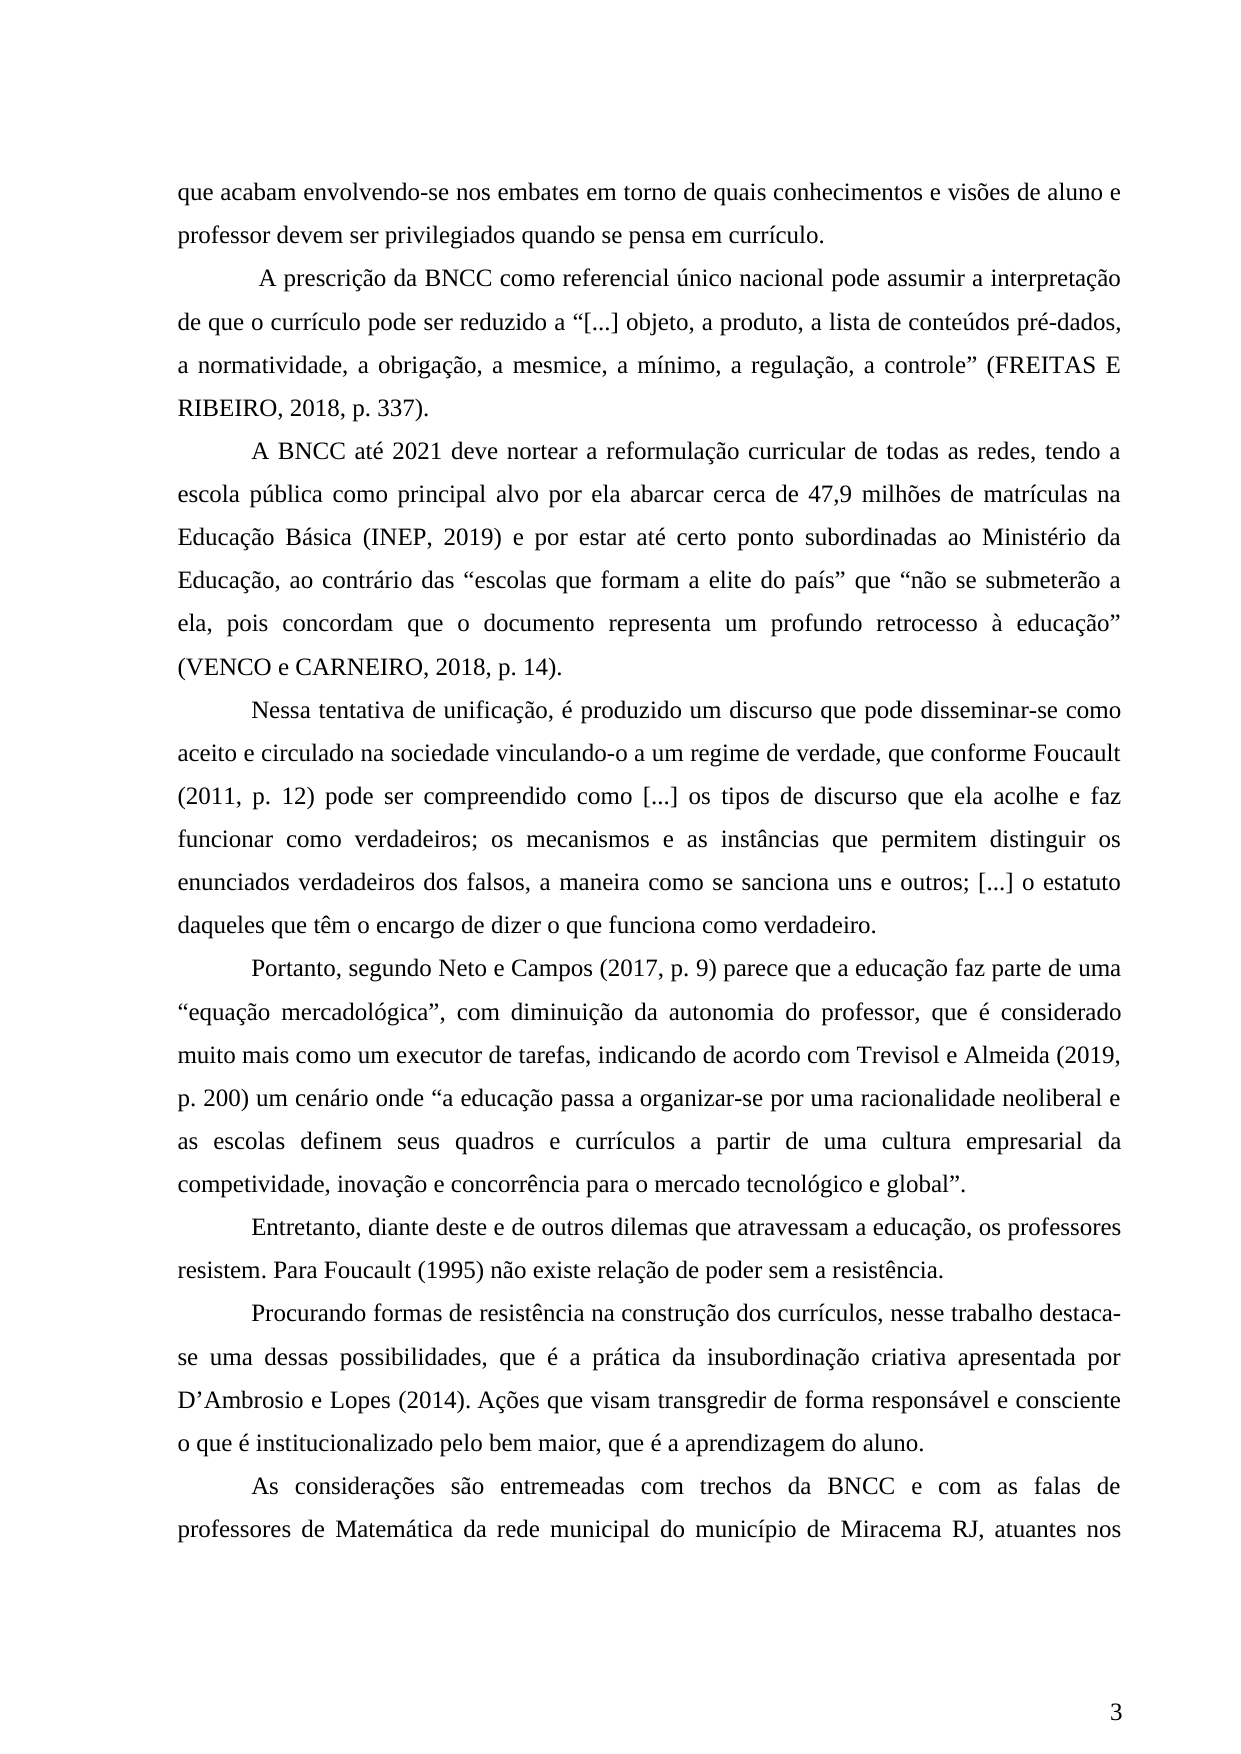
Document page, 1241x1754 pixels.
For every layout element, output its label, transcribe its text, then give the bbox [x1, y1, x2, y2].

text A prescrição da BNCC como referencial único nacional pode assumir a interpretação de que o currículo pode ser reduzido a “[...] objeto, a produto, a lista de conteúdos pré-dados, a normatividade, a obrigação, a mesmice, a mínimo, a regulação, a controle” (FREITAS E RIBEIRO, 2018, p. 337). [177, 263, 1122, 422]
text Portanto, segundo Neto e Campos (2017, p. 9) parece que a educação faz parte de uma “equação mercadológica”, com diminuição da autonomia do professor, que é considerado muito mais como um executor de tarefas, indicando de acordo com Trevisol e Almeida (2019, p. 200) um cenário onde “a educação passa a organizar-se por uma racionalidade neoliberal e as escolas definem seus quadros e currículos a partir de uma cultura empresarial da competividade, inovação e concorrência para o mercado tecnológico e global”. [177, 953, 1122, 1198]
text Procurando formas de resistência na construção dos currículos, nesse trabalho destaca-se uma dessas possibilidades, que é a prática da insubordinação criativa apresentada por D’Ambrosio e Lopes (2014). Ações que visam transgredir de forma responsável e consciente o que é institucionalizado pelo bem maior, que é a aprendizagem do aluno. [177, 1298, 1122, 1457]
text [177, 177, 1122, 249]
text Nessa tentativa de unificação, é produzido um discurso que pode disseminar-se como aceito e circulado na sociedade vinculando-o a um regime de verdade, que conforme Foucault (2011, p. 12) pode ser compreendido como [...] os tipos de discurso que ela acolhe e faz funcionar como verdadeiros; os mecanismos e as instâncias que permitem distinguir os enunciados verdadeiros dos falsos, a maneira como se sanciona uns e outros; [...] o estatuto daqueles que têm o encargo de dizer o que funciona como verdadeiro. [177, 695, 1122, 939]
text A BNCC até 2021 deve nortear a reformulação curricular de todas as redes, tendo a escola pública como principal alvo por ela abarcar cerca de 47,9 milhões de matrículas na Educação Básica (INEP, 2019) e por estar até certo ponto subordinadas ao Ministério da Educação, ao contrário das “escolas que formam a elite do país” que “não se submeterão a ela, pois concordam que o documento representa um profundo retrocesso à educação” (VENCO e CARNEIRO, 2018, p. 14). [177, 436, 1122, 680]
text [177, 1471, 1122, 1543]
text Entretanto, diante deste e de outros dilemas que atravessam a educação, os professores resistem. Para Foucault (1995) não existe relação de poder sem a resistência. [177, 1212, 1122, 1284]
